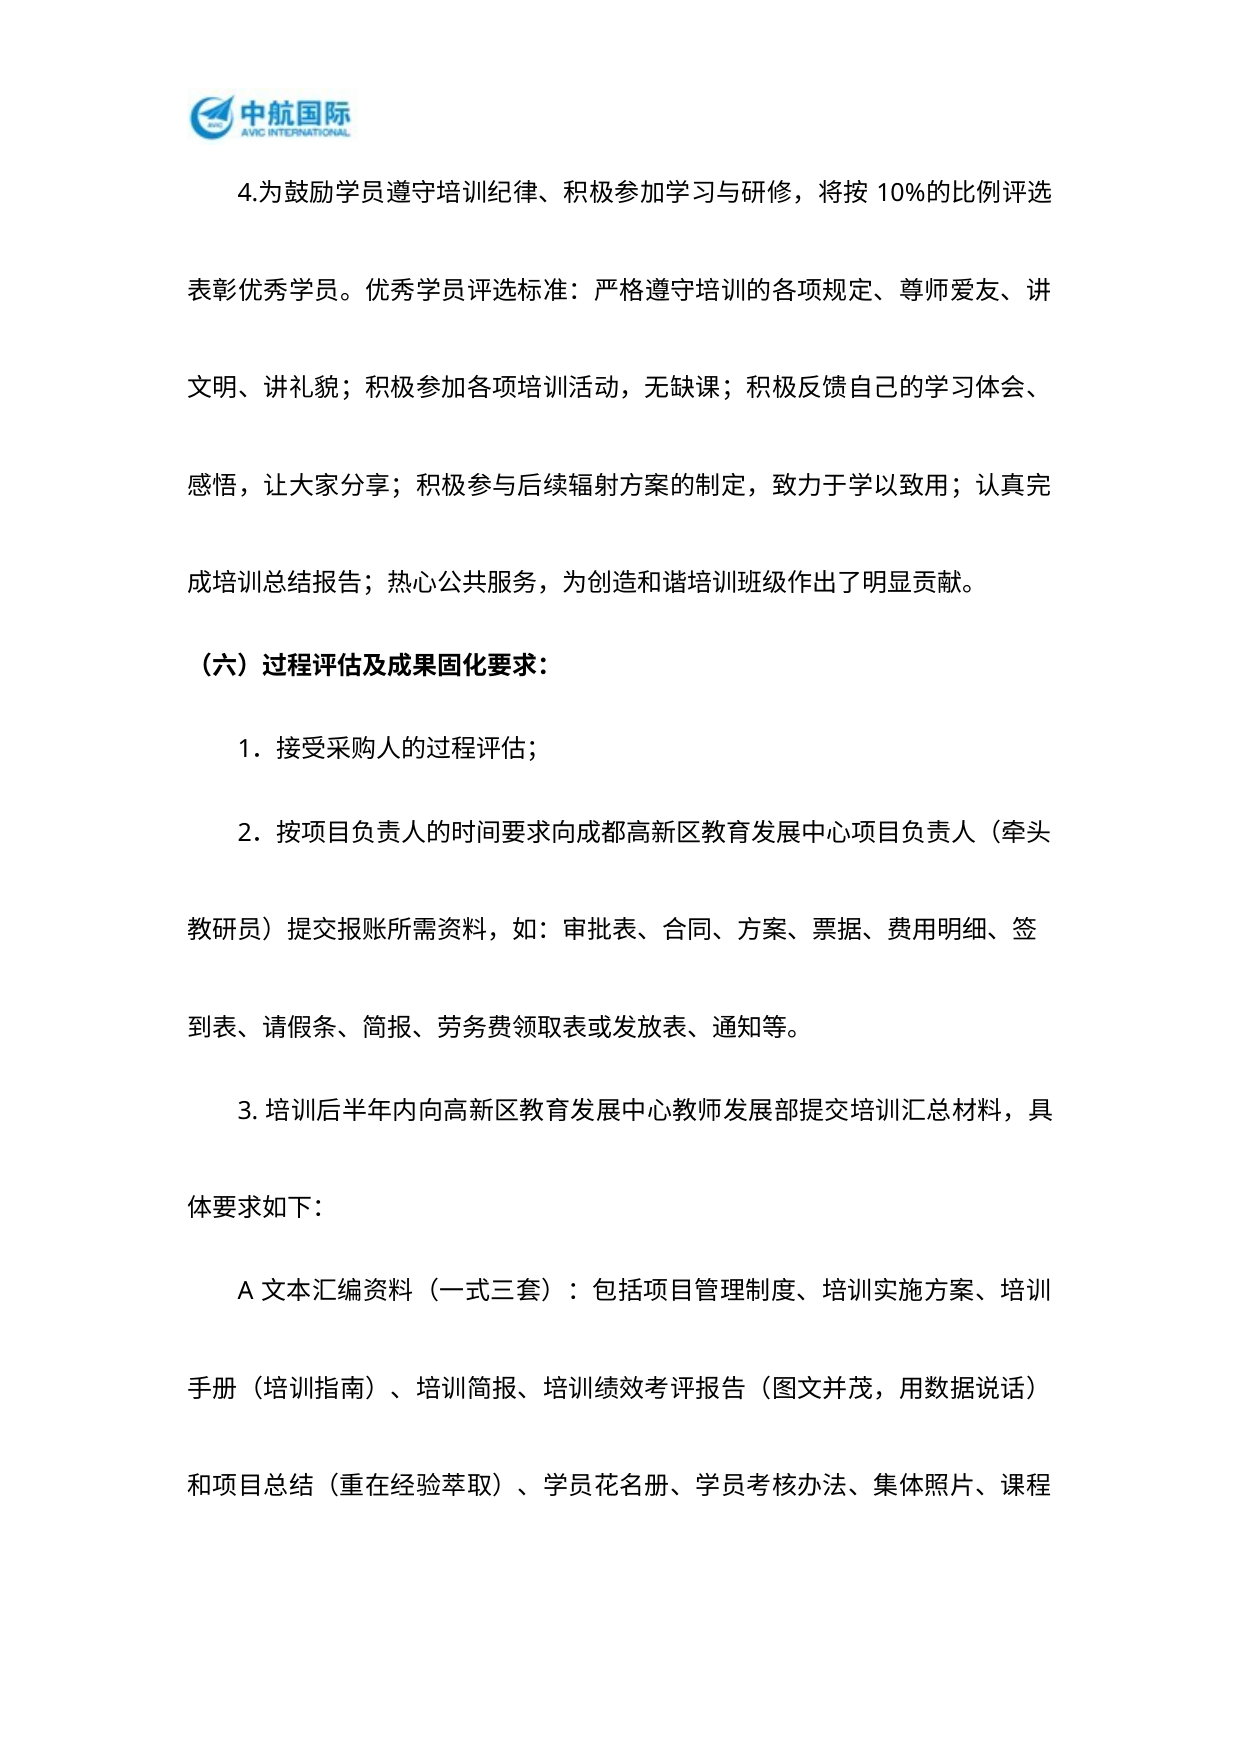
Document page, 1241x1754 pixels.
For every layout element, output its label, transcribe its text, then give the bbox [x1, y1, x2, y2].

text 2．按项目负责人的时间要求向成都高新区教育发展中心项目负责人（牵头教研员）提交报账所需资料，如：审批表、合同、方案、票据、费用明细、签到表、请假条、简报、劳务费领取表或发放表、通知等。 [187, 798, 1053, 1058]
text 4.为鼓励学员遵守培训纪律、积极参加学习与研修，将按10%的比例评选表彰优秀学员。优秀学员评选标准：严格遵守培训的各项规定、尊师爱友、讲文明、讲礼貌；积极参加各项培训活动，无缺课；积极反馈自己的学习体会、感悟，让大家分享；积极参与后续辐射方案的制定，致力于学以致用；认真完成培训总结报告；热心公共服务，为创造和谐培训班级作出了明显贡献。 [187, 158, 1053, 613]
text （六）过程评估及成果固化要求： [187, 631, 1053, 696]
text 3. 培训后半年内向高新区教育发展中心教师发展部提交培训汇总材料，具体要求如下： [187, 1076, 1053, 1238]
text 1．接受采购人的过程评估； [187, 714, 1053, 779]
picture [187, 88, 358, 145]
